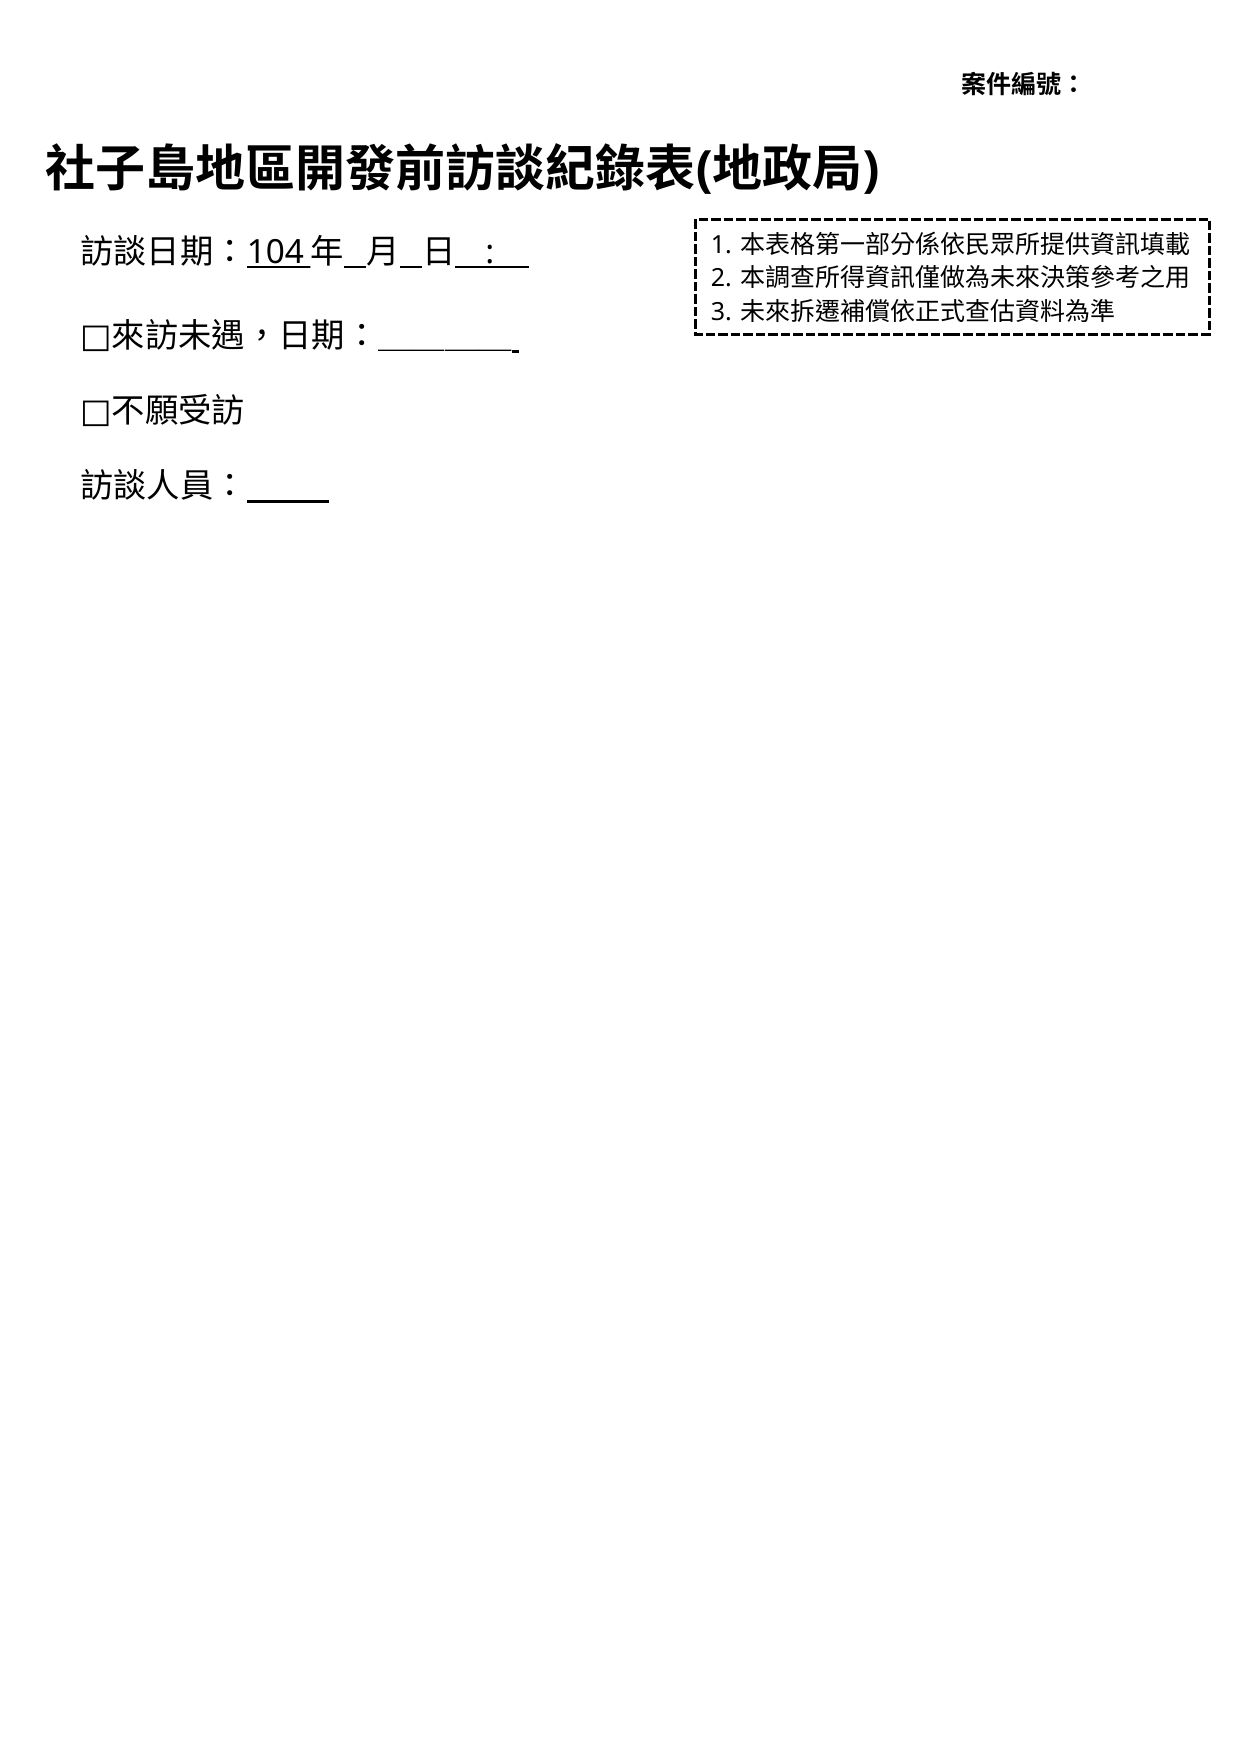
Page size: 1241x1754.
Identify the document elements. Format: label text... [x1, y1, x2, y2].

text □不願受訪 [75, 371, 1165, 446]
list 訪談日期：104年 月 日 : [75, 211, 1165, 286]
text 訪談人員： [75, 446, 1165, 521]
text 社子島地區開發前訪談紀錄表(地政局) [46, 127, 1165, 202]
text □來訪未遇，日期：＿＿＿＿ [75, 296, 1165, 371]
